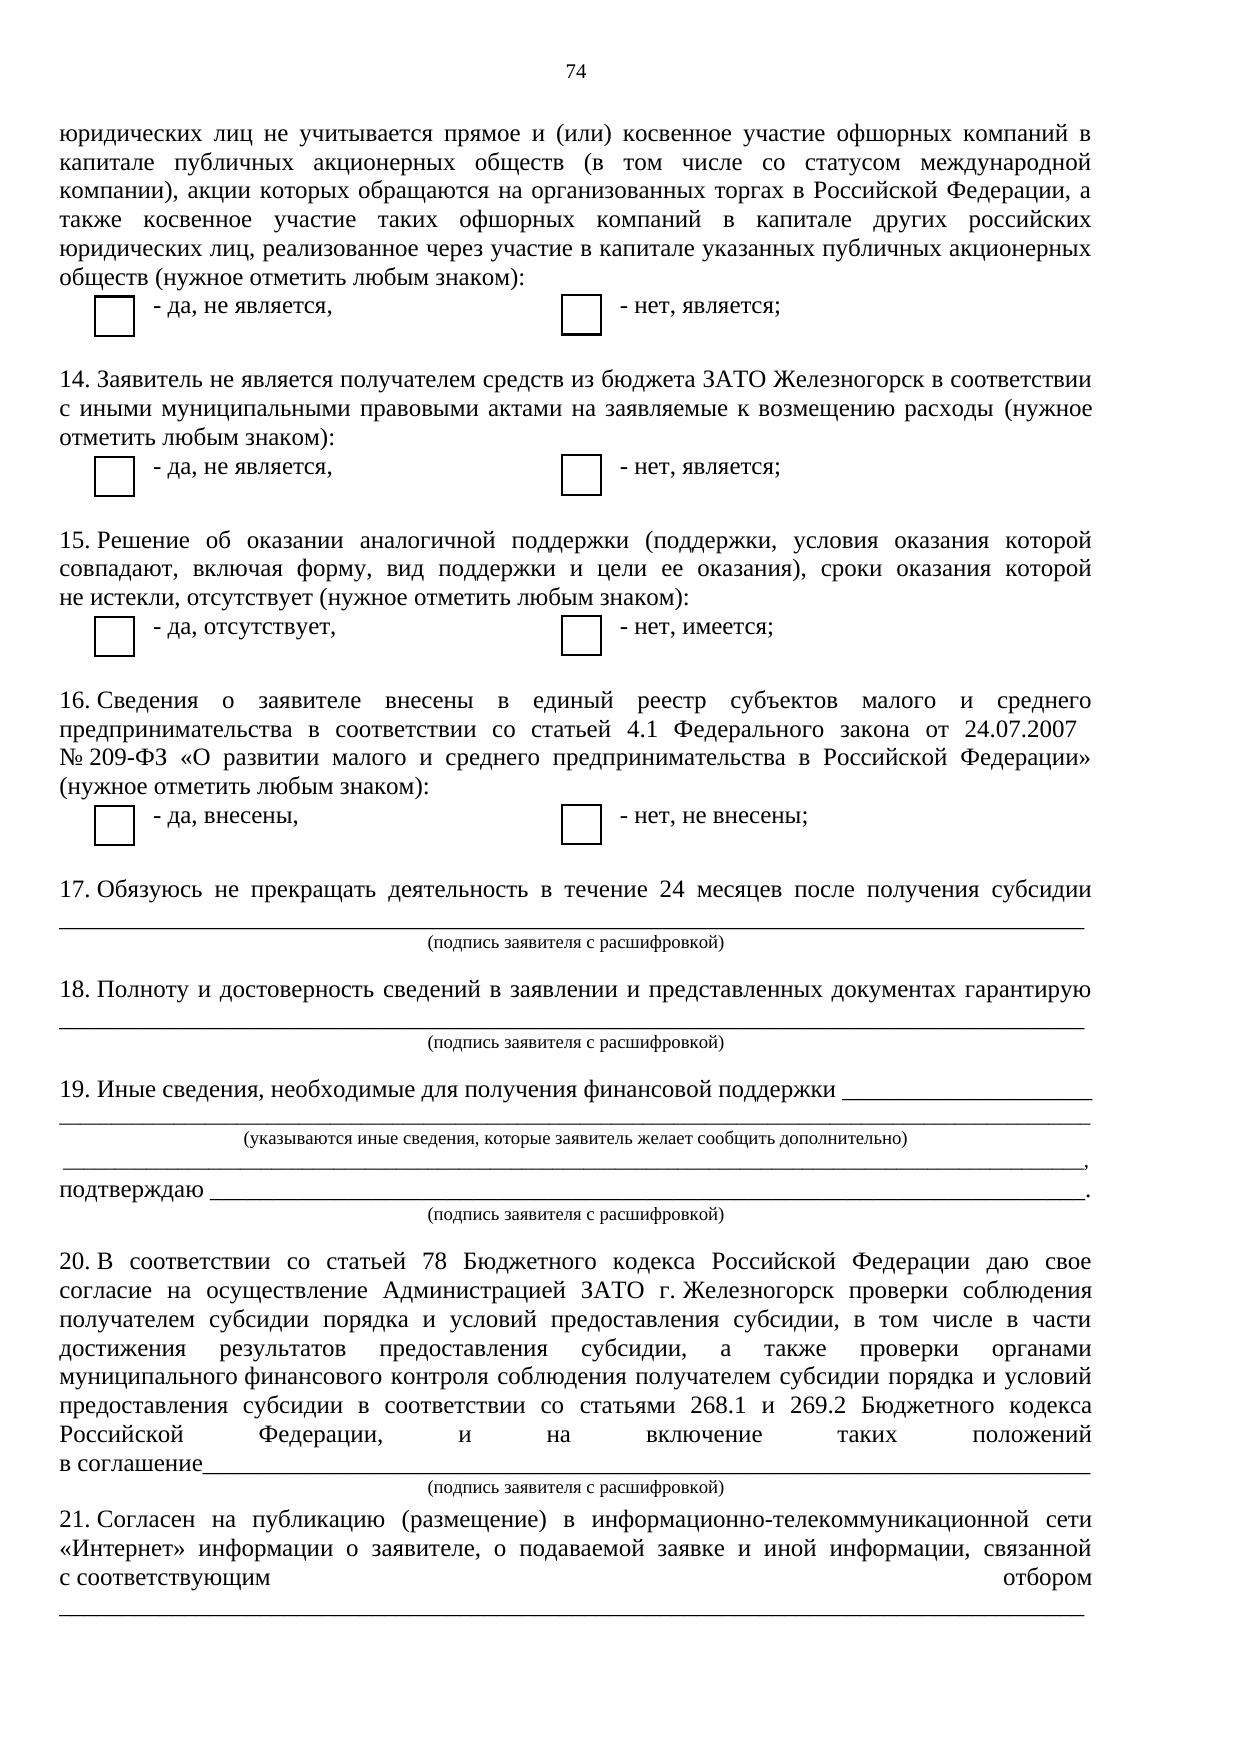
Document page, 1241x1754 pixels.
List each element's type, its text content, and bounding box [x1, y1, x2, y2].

table_header - нет, является; [608, 291, 1022, 344]
table_header [555, 291, 608, 344]
table_header [89, 800, 142, 853]
text подтверждаю ______________________________________________________________________. [59, 1174, 1092, 1203]
text 21. Согласен на публикацию (размещение) в информационно-телекоммуникационной сети «Интернет» информации о заявителе, о подаваемой заявке и иной информации, связанной с соответствующим отбором __________________________________________________________________________________ [59, 1504, 1092, 1619]
text (подпись заявителя с расшифровкой) [59, 931, 1092, 953]
table_header - нет, является; [608, 451, 1022, 504]
table_header [555, 800, 608, 853]
text __________________________________________________________________________________________________, [59, 1148, 1092, 1172]
text 20. В соответствии со статьей 78 Бюджетного кодекса Российской Федерации даю свое согласие на осуществление Администрацией ЗАТО г. Железногорск проверки соблюдения получателем субсидии порядка и условий предоставления субсидии, в том числе в части достижения результатов предоставления субсидии, а также проверки органами муниципального финансового контроля соблюдения получателем субсидии порядка и условий предоставления субсидии в соответствии со статьями 268.1 и 269.2 Бюджетного кодекса Российской Федерации, и на включение таких положений в соглашение_______________________________________________________________________ [59, 1246, 1092, 1476]
text 19. Иные сведения, необходимые для получения финансовой поддержки ____________________ [59, 1074, 1092, 1102]
table_header [89, 291, 142, 344]
text 16. Сведения о заявителе внесены в единый реестр субъектов малого и среднего предпринимательства в соответствии со статьей 4.1 Федерального закона от 24.07.2007 № 209-ФЗ «О развитии малого и среднего предпринимательства в Российской Федерации» (нужное отметить любым знаком): [59, 685, 1092, 800]
text ___________________________________________________________________________________________________ [59, 1102, 1092, 1127]
text (указываются иные сведения, которые заявитель желает сообщить дополнительно) [59, 1127, 1092, 1148]
table_header - нет, имеется; [608, 611, 1022, 664]
table_header [89, 451, 142, 504]
text (подпись заявителя с расшифровкой) [59, 1203, 1092, 1225]
table_header - да, не является, [142, 451, 555, 504]
table_header - да, не является, [142, 291, 555, 344]
text (подпись заявителя с расшифровкой) [59, 1476, 1092, 1498]
table_header [555, 451, 608, 504]
text (подпись заявителя с расшифровкой) [59, 1031, 1092, 1053]
table_header [555, 611, 608, 664]
text 15. Решение об оказании аналогичной поддержки (поддержки, условия оказания которой совпадают, включая форму, вид поддержки и цели ее оказания), сроки оказания которой не истекли, отсутствует (нужное отметить любым знаком): [59, 525, 1092, 611]
text 17. Обязуюсь не прекращать деятельность в течение 24 месяцев после получения субсидии __________________________________________________________________________________ [59, 874, 1092, 931]
text 14. Заявитель не является получателем средств из бюджета ЗАТО Железногорск в соответствии с иными муниципальными правовыми актами на заявляемые к возмещению расходы (нужное отметить любым знаком): [59, 364, 1092, 451]
table_header [89, 611, 142, 664]
table_header - нет, не внесены; [608, 800, 1022, 853]
text 18. Полноту и достоверность сведений в заявлении и представленных документах гарантирую __________________________________________________________________________________ [59, 974, 1092, 1031]
table_header - да, внесены, [142, 800, 555, 853]
table_header - да, отсутствует, [142, 611, 555, 664]
